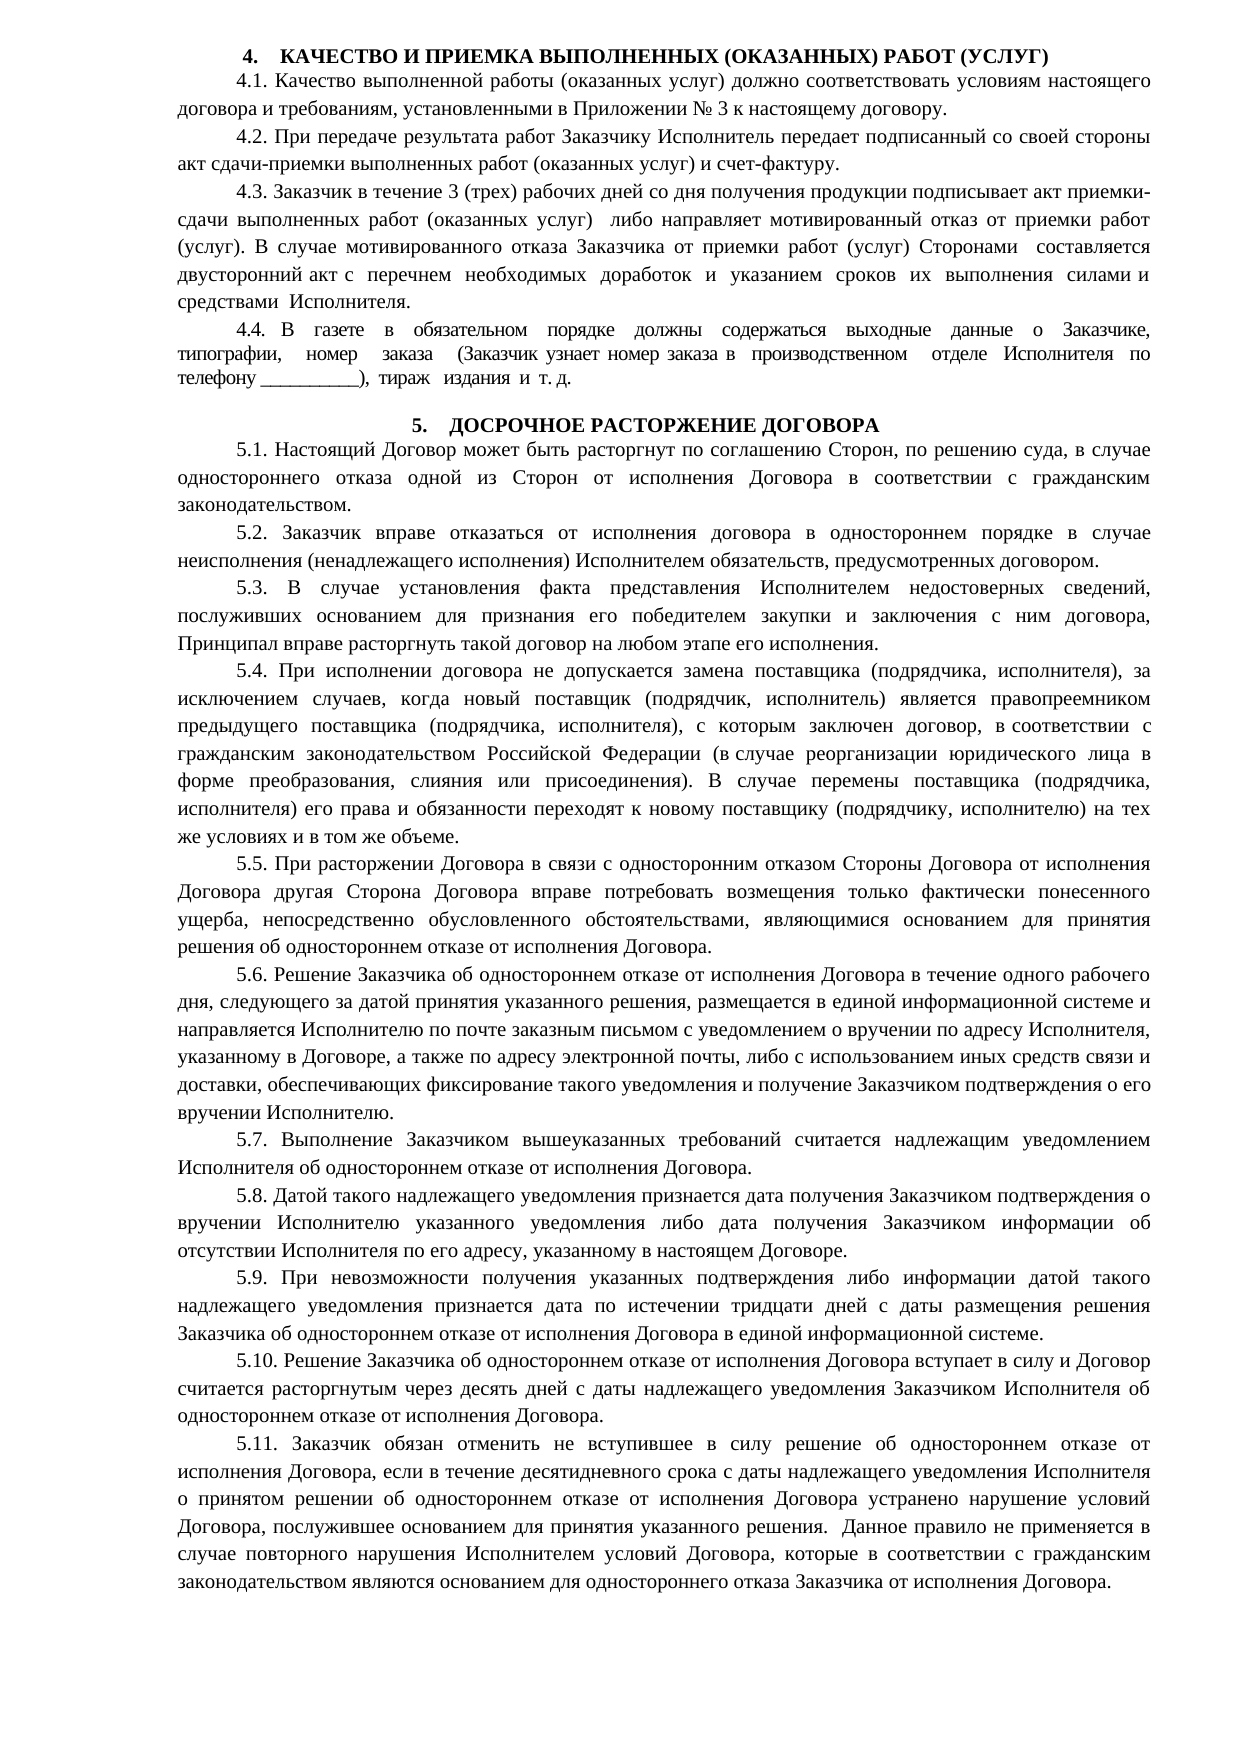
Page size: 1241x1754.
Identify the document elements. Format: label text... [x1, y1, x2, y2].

text 5.9. При невозможности получения указанных подтверждения либо информации датой такого надлежащего уведомления признается дата по истечении тридцати дней с даты размещения решения Заказчика об одностороннем отказе от исполнения Договора в единой информационной системе. [177, 1265, 1152, 1344]
text 4.1. Качество выполненной работы (оказанных услуг) должно соответствовать условиям настоящего договора и требованиям, установленными в Приложении № 3 к настоящему договору. [177, 68, 1152, 120]
text 5.4. При исполнении договора не допускается замена поставщика (подрядчика, исполнителя), за исключением случаев, когда новый поставщик (подрядчик, исполнитель) является правопреемником предыдущего поставщика (подрядчика, исполнителя), с которым заключен договор, в соответствии с гражданским законодательством Российской Федерации (в случае реорганизации юридического лица в форме преобразования, слияния или присоединения). В случае перемены поставщика (подрядчика, исполнителя) его права и обязанности переходят к новому поставщику (подрядчику, исполнителю) на тех же условиях и в том же объеме. [177, 658, 1152, 848]
text 5.1. Настоящий Договор может быть расторгнут по соглашению Сторон, по решению суда, в случае одностороннего отказа одной из Сторон от исполнения Договора в соответствии с гражданским законодательством. [177, 437, 1152, 516]
text 5.3. В случае установления факта представления Исполнителем недостоверных сведений, послуживших основанием для признания его победителем закупки и заключения с ним договора, Принципал вправе расторгнуть такой договор на любом этапе его исполнения. [177, 575, 1152, 654]
list КАЧЕСТВО И ПРИЕМКА ВЫПОЛНЕННЫХ (ОКАЗАННЫХ) РАБОТ (УСЛУГ) [140, 44, 1152, 68]
text 5.2. Заказчик вправе отказаться от исполнения договора в одностороннем порядке в случае неисполнения (ненадлежащего исполнения) Исполнителем обязательств, предусмотренных договором. [177, 520, 1152, 572]
text 5.10. Решение Заказчика об одностороннем отказе от исполнения Договора вступает в силу и Договор считается расторгнутым через десять дней с даты надлежащего уведомления Заказчиком Исполнителя об одностороннем отказе от исполнения Договора. [177, 1348, 1152, 1427]
text 5.7. Выполнение Заказчиком вышеуказанных требований считается надлежащим уведомлением Исполнителя об одностороннем отказе от исполнения Договора. [177, 1127, 1152, 1179]
text 5.6. Решение Заказчика об одностороннем отказе от исполнения Договора в течение одного рабочего дня, следующего за датой принятия указанного решения, размещается в единой информационной системе и направляется Исполнителю по почте заказным письмом с уведомлением о вручении по адресу Исполнителя, указанному в Договоре, а также по адресу электронной почты, либо с использованием иных средств связи и доставки, обеспечивающих фиксирование такого уведомления и получение Заказчиком подтверждения о его вручении Исполнителю. [177, 962, 1152, 1124]
list ДОСРОЧНОЕ РАСТОРЖЕНИЕ ДОГОВОРА [140, 413, 1152, 437]
text 4.3. Заказчик в течение 3 (трех) рабочих дней со дня получения продукции подписывает акт приемки-сдачи выполненных работ (оказанных услуг) либо направляет мотивированный отказ от приемки работ (услуг). В случае мотивированного отказа Заказчика от приемки работ (услуг) Сторонами составляется двусторонний акт с перечнем необходимых доработок и указанием сроков их выполнения силами и средствами Исполнителя. [177, 179, 1152, 313]
list В газете в обязательном порядке должны содержаться выходные данные о Заказчике, типографии, номер заказа (Заказчик узнает номер заказа в производственном отделе Исполнителя по телефону __________), тираж издания и т. д. [177, 317, 1152, 389]
text 4.2. При передаче результата работ Заказчику Исполнитель передает подписанный со своей стороны акт сдачи-приемки выполненных работ (оказанных услуг) и счет-фактуру. [177, 124, 1152, 175]
text 5.11. Заказчик обязан отменить не вступившее в силу решение об одностороннем отказе от исполнения Договора, если в течение десятидневного срока с даты надлежащего уведомления Исполнителя о принятом решении об одностороннем отказе от исполнения Договора устранено нарушение условий Договора, послужившее основанием для принятия указанного решения. Данное правило не применяется в случае повторного нарушения Исполнителем условий Договора, которые в соответствии с гражданским законодательством являются основанием для одностороннего отказа Заказчика от исполнения Договора. [177, 1431, 1152, 1593]
text 5.5. При расторжении Договора в связи с односторонним отказом Стороны Договора от исполнения Договора другая Сторона Договора вправе потребовать возмещения только фактически понесенного ущерба, непосредственно обусловленного обстоятельствами, являющимися основанием для принятия решения об одностороннем отказе от исполнения Договора. [177, 851, 1152, 958]
text 5.8. Датой такого надлежащего уведомления признается дата получения Заказчиком подтверждения о вручении Исполнителю указанного уведомления либо дата получения Заказчиком информации об отсутствии Исполнителя по его адресу, указанному в настоящем Договоре. [177, 1182, 1152, 1262]
